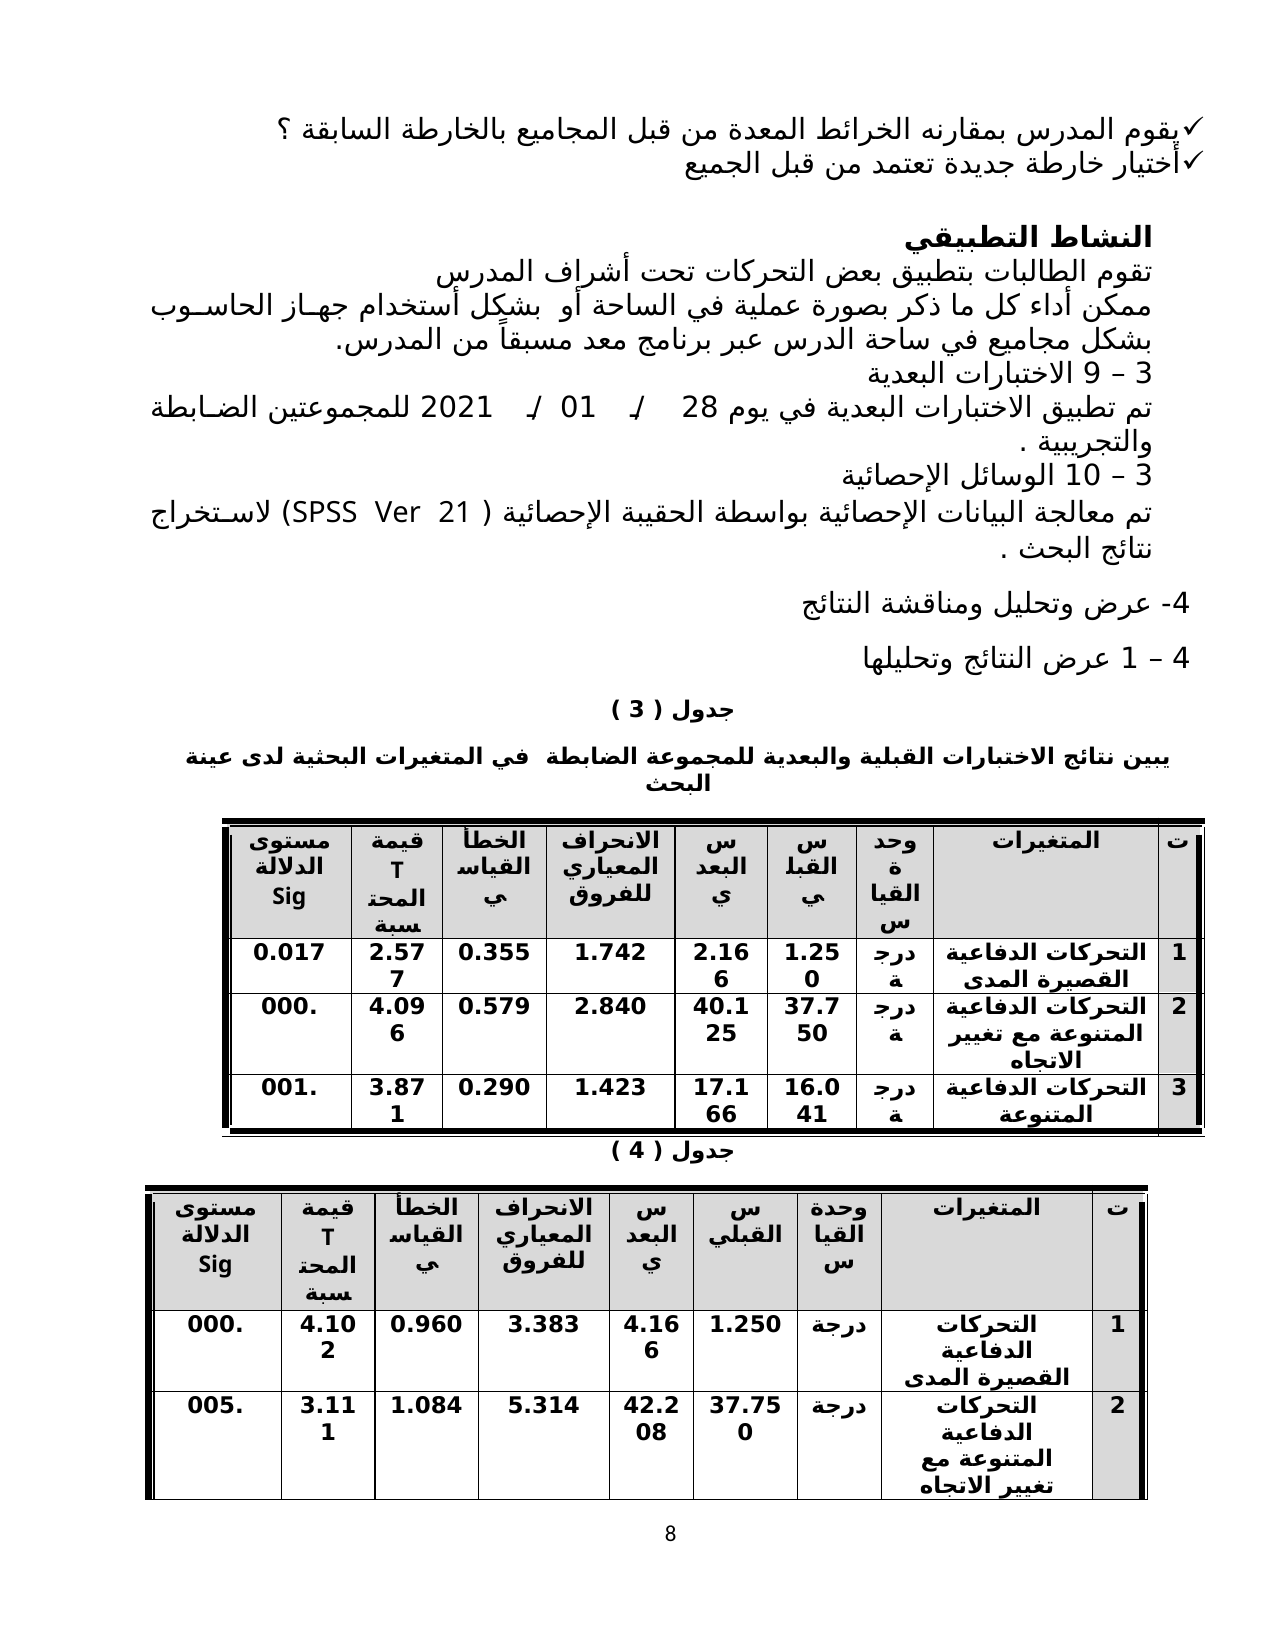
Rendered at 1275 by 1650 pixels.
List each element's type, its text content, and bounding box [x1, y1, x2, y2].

table_cell 1.423 [547, 1075, 674, 1128]
table_cell التحركات الدفاعية المتنوعة [934, 1075, 1158, 1128]
table_header وحدة القياس [857, 827, 933, 938]
table_header الانحراف المعياري للفروق [479, 1194, 609, 1310]
table_cell .005 [155, 1392, 281, 1499]
list تم تطبيق الاختبارات البعدية في يوم 28 / 01 / 2021 للمجموعتين الضابطة والتجريبية . [150, 390, 1153, 458]
table_cell 0.355 [443, 939, 546, 992]
table_cell 3.871 [352, 1075, 442, 1128]
table_cell 1 [1093, 1311, 1139, 1391]
table_cell 3.383 [479, 1311, 609, 1391]
table_cell 40.125 [676, 994, 767, 1073]
list 3 – 10 الوسائل الإحصائية [150, 458, 1153, 492]
table_cell .000 [232, 994, 351, 1073]
list ممكن أداء كل ما ذكر بصورة عملية في الساحة أو بشكل أستخدام جهاز الحاسوب بشكل مجاميع في ساحة الدرس عبر برنامج معد مسبقاً من المدرس. [150, 288, 1153, 356]
list تقوم الطالبات بتطبيق بعض التحركات تحت أشراف المدرس [150, 254, 1153, 288]
table_cell 16.041 [768, 1075, 856, 1128]
table_cell 1.742 [547, 939, 674, 992]
list 3 – 9 الاختبارات البعدية [150, 356, 1153, 390]
list يقوم المدرس بمقارنه الخرائط المعدة من قبل المجاميع بالخارطة السابقة ؟ [150, 112, 1181, 146]
table_cell 4.102 [282, 1311, 374, 1391]
table_cell 0.960 [376, 1311, 478, 1391]
table_header المتغيرات [934, 827, 1158, 938]
table_cell 2 [1093, 1392, 1139, 1499]
table_cell 1.084 [376, 1392, 478, 1499]
table_cell .000 [155, 1311, 281, 1391]
table_cell 4.166 [610, 1311, 693, 1391]
table_header س القبلي [768, 827, 856, 938]
table_cell 3 [1159, 1075, 1200, 1128]
text جدول ( 4 ) [150, 1137, 1195, 1164]
table_cell 0.017 [232, 939, 351, 992]
text يبين نتائج الاختبارات القبلية والبعدية للمجموعة الضابطة في المتغيرات البحثية لدى عينة البحث [150, 743, 1207, 797]
table_header ت [1093, 1194, 1143, 1310]
table_header ت [1159, 827, 1200, 938]
table_header المتغيرات [882, 1194, 1092, 1310]
list أختيار خارطة جديدة تعتمد من قبل الجميع [150, 146, 1181, 180]
table_header س البعدي [610, 1194, 693, 1310]
table_cell 17.166 [676, 1075, 767, 1128]
table_cell درجة [857, 1075, 933, 1128]
table_header قيمة T المحتسبة [352, 827, 442, 938]
table_cell 0.579 [443, 994, 546, 1073]
table_header مستوى الدلالة Sig [150, 1191, 281, 1310]
list النشاط التطبيقي [150, 220, 1153, 254]
table_cell 2 [1159, 994, 1196, 1073]
table_cell 2.840 [547, 994, 674, 1073]
table_cell التحركات الدفاعية المتنوعة مع تغيير الاتجاه [934, 994, 1158, 1073]
table_cell درجة [857, 939, 933, 992]
table_header س القبلي [694, 1194, 797, 1310]
table_cell 2.577 [352, 939, 442, 992]
table_header قيمة T المحتسبة [282, 1194, 374, 1310]
table_header مستوى الدلالة Sig [227, 824, 352, 938]
table_cell درجة [857, 994, 933, 1073]
table_cell 3.111 [282, 1392, 374, 1499]
text 4- عرض وتحليل ومناقشة النتائج [150, 586, 1191, 620]
table_cell 0.290 [443, 1075, 546, 1128]
table_header الخطأ القياسي [443, 827, 546, 938]
table_header س البعدي [676, 827, 767, 938]
table_header الانحراف المعياري للفروق [547, 827, 674, 938]
table_cell 42.208 [610, 1392, 693, 1499]
text 4 – 1 عرض النتائج وتحليلها [150, 641, 1191, 675]
table_cell 4.096 [352, 994, 442, 1073]
table_cell 5.314 [479, 1392, 609, 1499]
table_cell 37.750 [768, 994, 856, 1073]
table_cell درجة [798, 1311, 881, 1391]
table_cell التحركات الدفاعية القصيرة المدى [882, 1311, 1092, 1391]
table_cell 1.250 [694, 1311, 797, 1391]
table_cell 1.250 [768, 939, 856, 992]
list تم معالجة البيانات الإحصائية بواسطة الحقيبة الإحصائية ( SPSS Ver 21) لاستخراج نتائج البحث . [150, 492, 1153, 565]
table_cell .001 [229, 1075, 351, 1128]
table_cell 2.166 [676, 939, 767, 992]
table_cell 1 [1159, 939, 1196, 992]
table_cell درجة [798, 1392, 881, 1499]
table_cell 37.750 [694, 1392, 797, 1499]
table_header وحدة القياس [798, 1194, 881, 1310]
table_header الخطأ القياسي [376, 1194, 478, 1310]
text جدول ( 3 ) [150, 696, 1195, 722]
table_cell التحركات الدفاعية القصيرة المدى [934, 939, 1158, 992]
table_cell التحركات الدفاعية المتنوعة مع تغيير الاتجاه [882, 1392, 1092, 1499]
